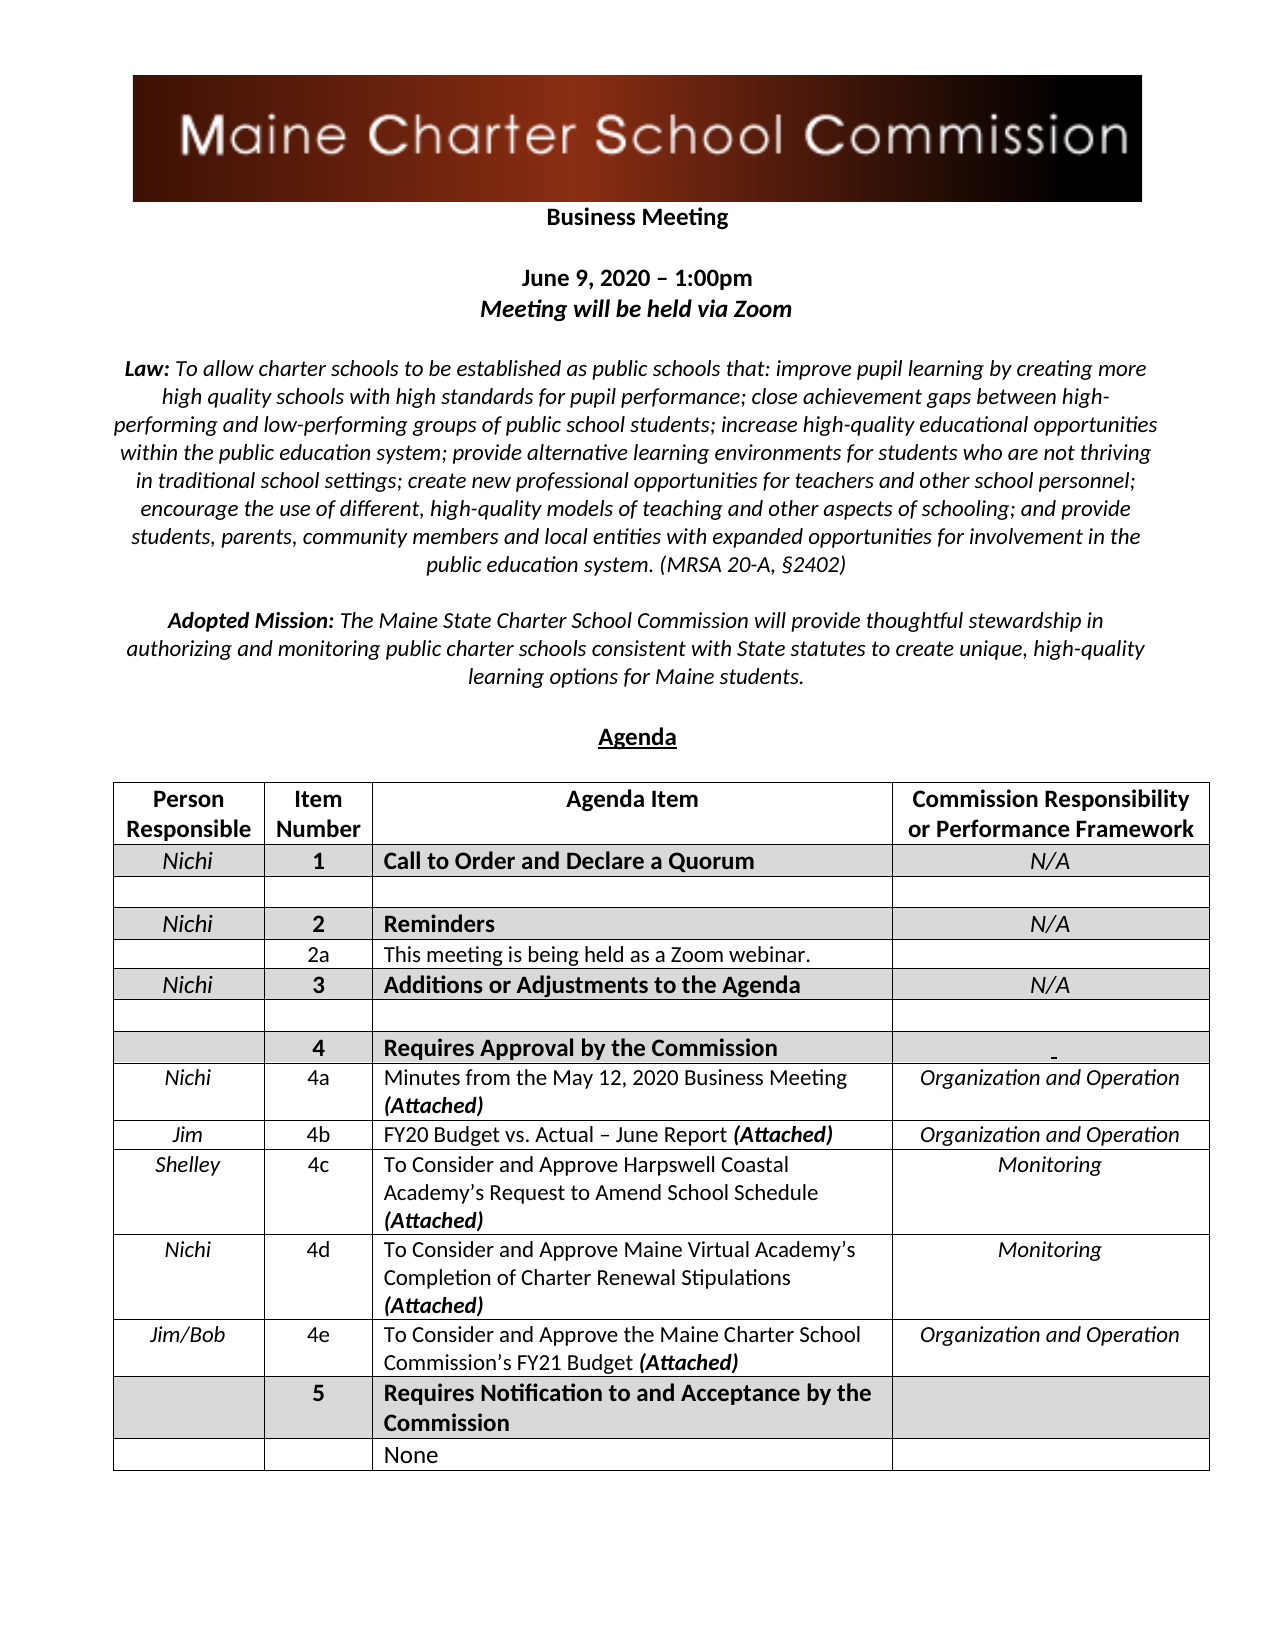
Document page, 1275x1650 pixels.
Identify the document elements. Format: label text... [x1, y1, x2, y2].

table_cell Shelley [114, 1150, 264, 1234]
table_cell 4d [265, 1235, 372, 1319]
picture [132, 75, 1143, 202]
table_cell [893, 877, 1209, 907]
text Law: To allow charter schools to be established as public schools that: improve pupil learning by creating more high quality schools with high standards for pupil performance; close achievement gaps between high-performing and low-performing groups of public school students; increase high-quality educational opportunities within the public education system; provide alternative learning environments for students who are not thriving in traditional school settings; create new professional opportunities for teachers and other school personnel; encourage the use of different, high-quality models of teaching and other aspects of schooling; and provide students, parents, community members and local entities with expanded opportunities for involvement in the public education system. (MRSA 20-A, §2402) [112, 354, 1162, 578]
table_cell 2 [265, 908, 372, 939]
table_cell N/A [893, 969, 1209, 999]
table_cell 2a [265, 940, 372, 968]
table_cell None [373, 1439, 892, 1470]
table_cell [114, 1377, 264, 1438]
table_cell [114, 940, 264, 968]
table_cell 4c [265, 1150, 372, 1234]
table_cell To Consider and Approve Maine Virtual Academy’s Completion of Charter Renewal Stipulations (Attached) [373, 1235, 892, 1319]
table_cell This meeting is being held as a Zoom webinar. [373, 940, 892, 968]
table_cell Call to Order and Declare a Quorum [373, 845, 892, 876]
table_cell 5 [265, 1377, 372, 1438]
table_cell [114, 877, 264, 907]
table_cell Requires Approval by the Commission [373, 1032, 892, 1062]
table_cell Reminders [373, 908, 892, 939]
table_header Item Number [265, 783, 372, 844]
table_cell 4 [265, 1032, 372, 1062]
table_cell 4e [265, 1320, 372, 1376]
text Agenda [112, 721, 1162, 751]
table_cell [265, 877, 372, 907]
table_cell N/A [893, 908, 1209, 939]
table_cell [114, 1439, 264, 1470]
table_cell Minutes from the May 12, 2020 Business Meeting (Attached) [373, 1064, 892, 1119]
table_cell Nichi [114, 969, 264, 999]
table_cell 3 [265, 969, 372, 999]
table_cell Organization and Operation [893, 1064, 1209, 1119]
text Adopted Mission: The Maine State Charter School Commission will provide thoughtful stewardship in authorizing and monitoring public charter schools consistent with State statutes to create unique, high-quality learning options for Maine students. [112, 606, 1162, 690]
table_cell [265, 1439, 372, 1470]
table_cell Organization and Operation [893, 1320, 1209, 1376]
table_cell Nichi [114, 908, 264, 939]
table_cell [265, 1000, 372, 1031]
table_cell [114, 1000, 264, 1031]
table_cell [893, 1000, 1209, 1031]
table_cell 1 [265, 845, 372, 876]
table_cell FY20 Budget vs. Actual – June Report (Attached) [373, 1121, 892, 1149]
table_header Person Responsible [114, 783, 264, 844]
table_cell [893, 1439, 1209, 1470]
table_cell To Consider and Approve Harpswell Coastal Academy’s Request to Amend School Schedule (Attached) [373, 1150, 892, 1234]
table_cell Requires Notification to and Acceptance by the Commission [373, 1377, 892, 1438]
table_cell Nichi [114, 1235, 264, 1319]
table_cell N/A [893, 845, 1209, 876]
table_header Agenda Item [373, 783, 892, 844]
table_cell [373, 1000, 892, 1031]
table_cell [114, 1032, 264, 1062]
table_cell [893, 940, 1209, 968]
text June 9, 2020 – 1:00pm [112, 263, 1162, 293]
table_cell [893, 1032, 1209, 1062]
table_cell Monitoring [893, 1150, 1209, 1234]
table_cell 4a [265, 1064, 372, 1119]
table_header Commission Responsibility or Performance Framework [893, 783, 1209, 844]
table_cell Nichi [114, 845, 264, 876]
text Business Meeting [112, 202, 1162, 232]
table_cell To Consider and Approve the Maine Charter School Commission’s FY21 Budget (Attached) [373, 1320, 892, 1376]
text Meeting will be held via Zoom [112, 293, 1162, 324]
table_cell 4b [265, 1121, 372, 1149]
table_cell Nichi [114, 1064, 264, 1119]
table_cell [893, 1377, 1209, 1438]
table_cell [373, 877, 892, 907]
table_cell Jim/Bob [114, 1320, 264, 1376]
table_cell Organization and Operation [893, 1121, 1209, 1149]
table_cell Monitoring [893, 1235, 1209, 1319]
table_cell Jim [114, 1121, 264, 1149]
table_cell Additions or Adjustments to the Agenda [373, 969, 892, 999]
